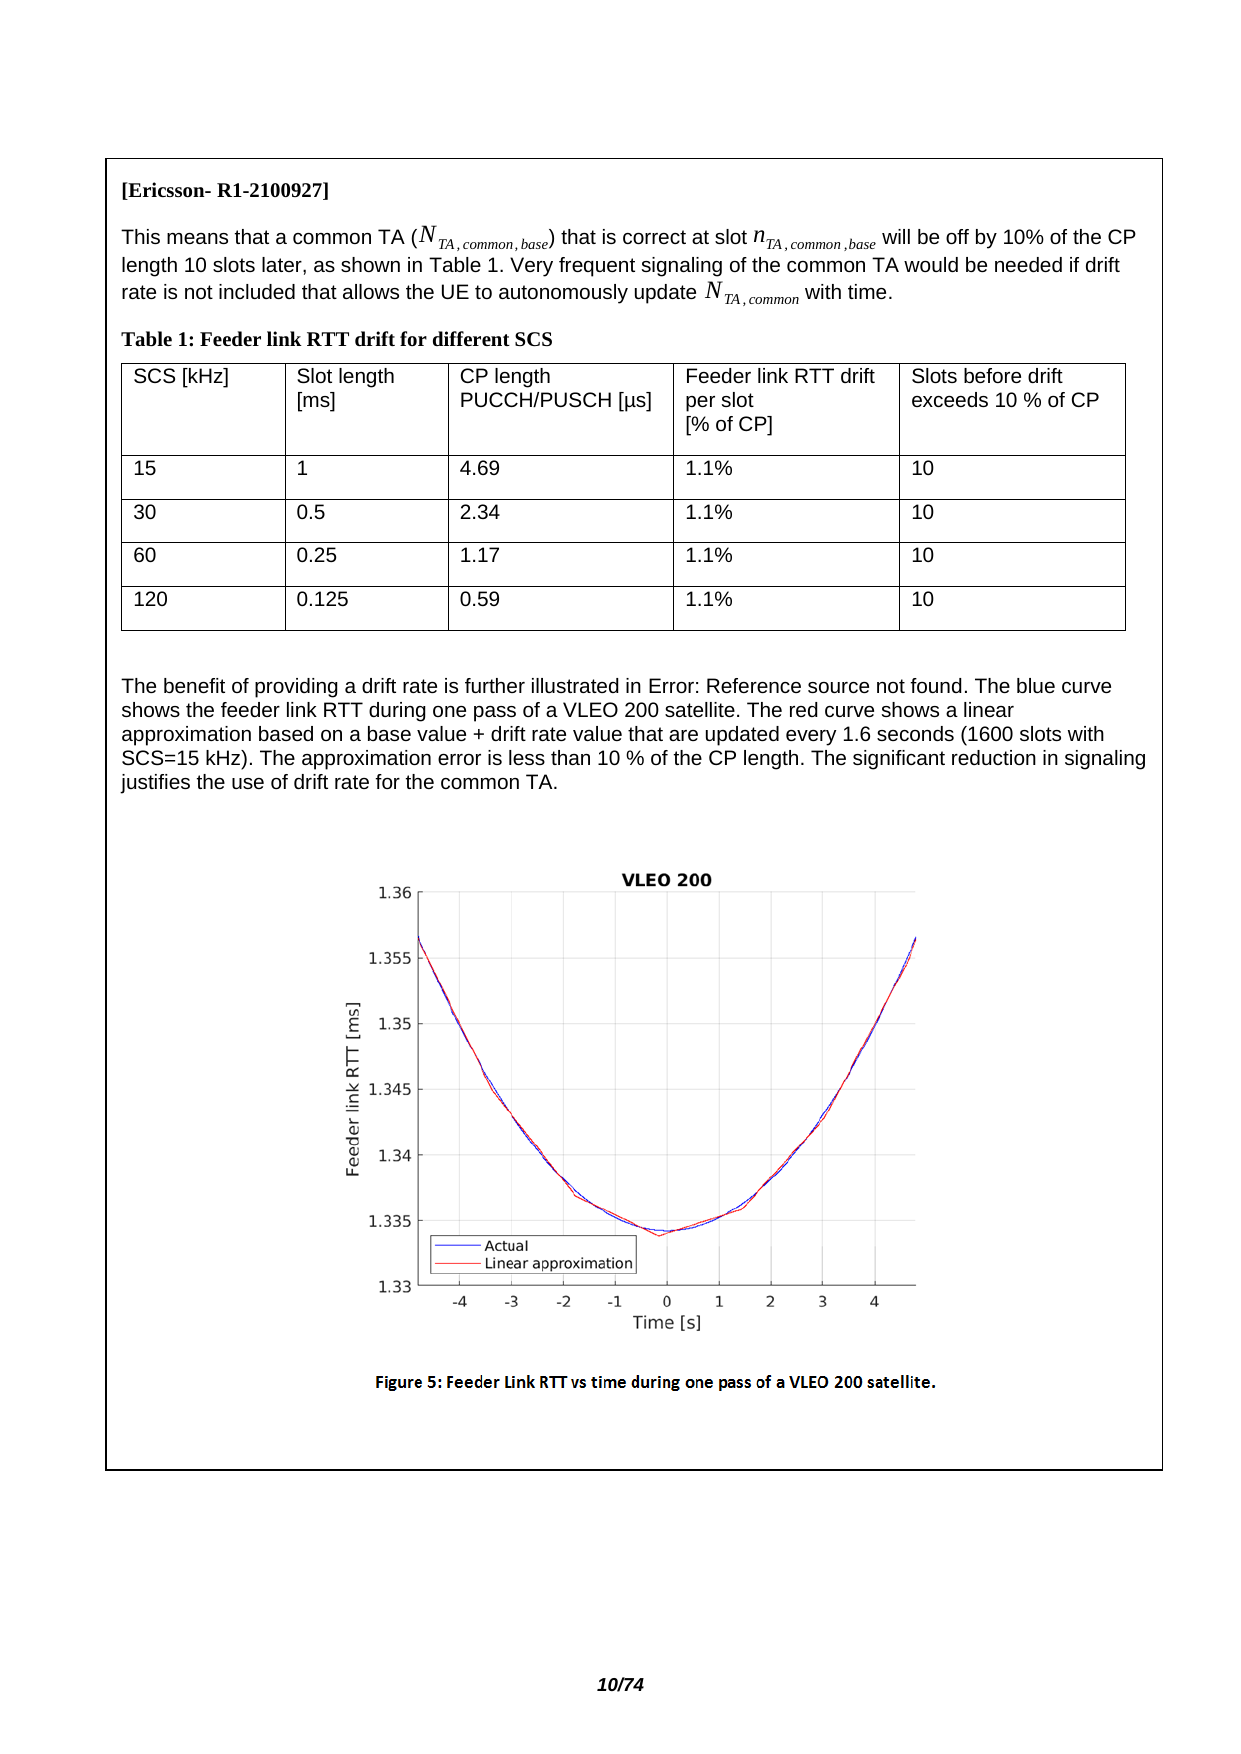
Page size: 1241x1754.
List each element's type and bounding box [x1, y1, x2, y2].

picture [266, 855, 1003, 1402]
